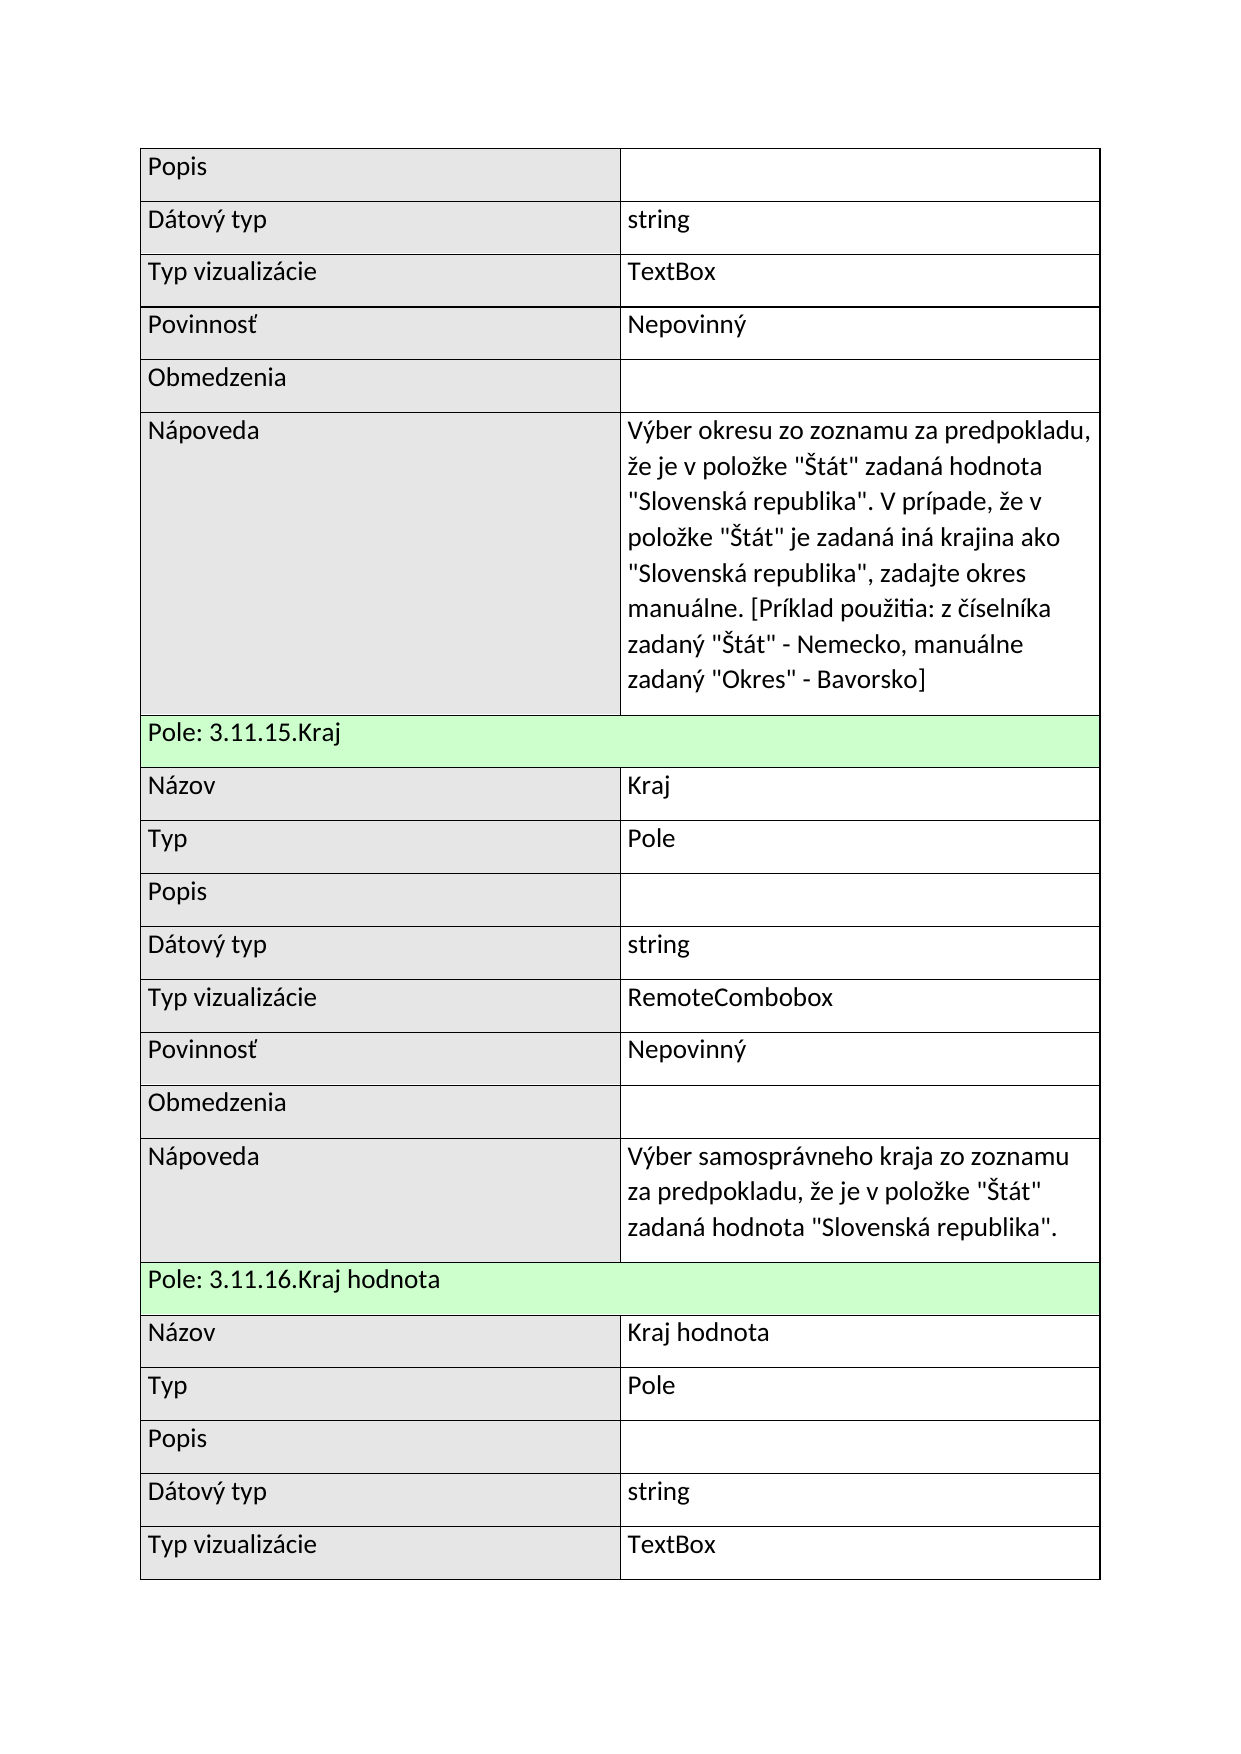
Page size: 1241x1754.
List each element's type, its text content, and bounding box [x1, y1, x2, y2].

table_cell string [621, 1474, 1099, 1526]
table_cell Povinnosť [141, 308, 620, 359]
table_cell [621, 1086, 1099, 1138]
table_cell Obmedzenia [141, 360, 620, 412]
table_cell [621, 149, 1099, 201]
table_cell Nápoveda [141, 1139, 620, 1262]
table_cell Názov [141, 768, 620, 820]
table_cell Povinnosť [141, 1033, 620, 1084]
table_cell RemoteCombobox [621, 980, 1099, 1032]
table_cell Typ vizualizácie [141, 255, 620, 306]
table_cell Nepovinný [621, 308, 1099, 359]
table_cell string [621, 927, 1099, 979]
table_cell Dátový typ [141, 927, 620, 979]
table_cell Kraj hodnota [621, 1316, 1099, 1367]
table_cell Pole [621, 821, 1099, 873]
table_cell Nápoveda [141, 413, 620, 714]
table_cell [621, 413, 1099, 714]
table_cell Typ vizualizácie [141, 980, 620, 1032]
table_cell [621, 1139, 1099, 1262]
table_cell Názov [141, 1316, 620, 1367]
table_cell Popis [141, 149, 620, 201]
table_cell Typ vizualizácie [141, 1527, 620, 1579]
table_cell Pole: 3.11.16.Kraj hodnota [141, 1263, 1099, 1314]
table_cell string [621, 202, 1099, 253]
table_cell Dátový typ [141, 1474, 620, 1526]
table_cell TextBox [621, 1527, 1099, 1579]
table_cell Typ [141, 1368, 620, 1420]
table_cell Pole [621, 1368, 1099, 1420]
table_cell Popis [141, 874, 620, 926]
table_cell [621, 360, 1099, 412]
table_cell TextBox [621, 255, 1099, 306]
table_cell Kraj [621, 768, 1099, 820]
table_cell Typ [141, 821, 620, 873]
table_cell [621, 874, 1099, 926]
table_cell Nepovinný [621, 1033, 1099, 1084]
table_cell Obmedzenia [141, 1086, 620, 1138]
table_cell Pole: 3.11.15.Kraj [141, 716, 1099, 767]
table_cell [621, 1421, 1099, 1473]
table_cell Dátový typ [141, 202, 620, 253]
table_cell Popis [141, 1421, 620, 1473]
